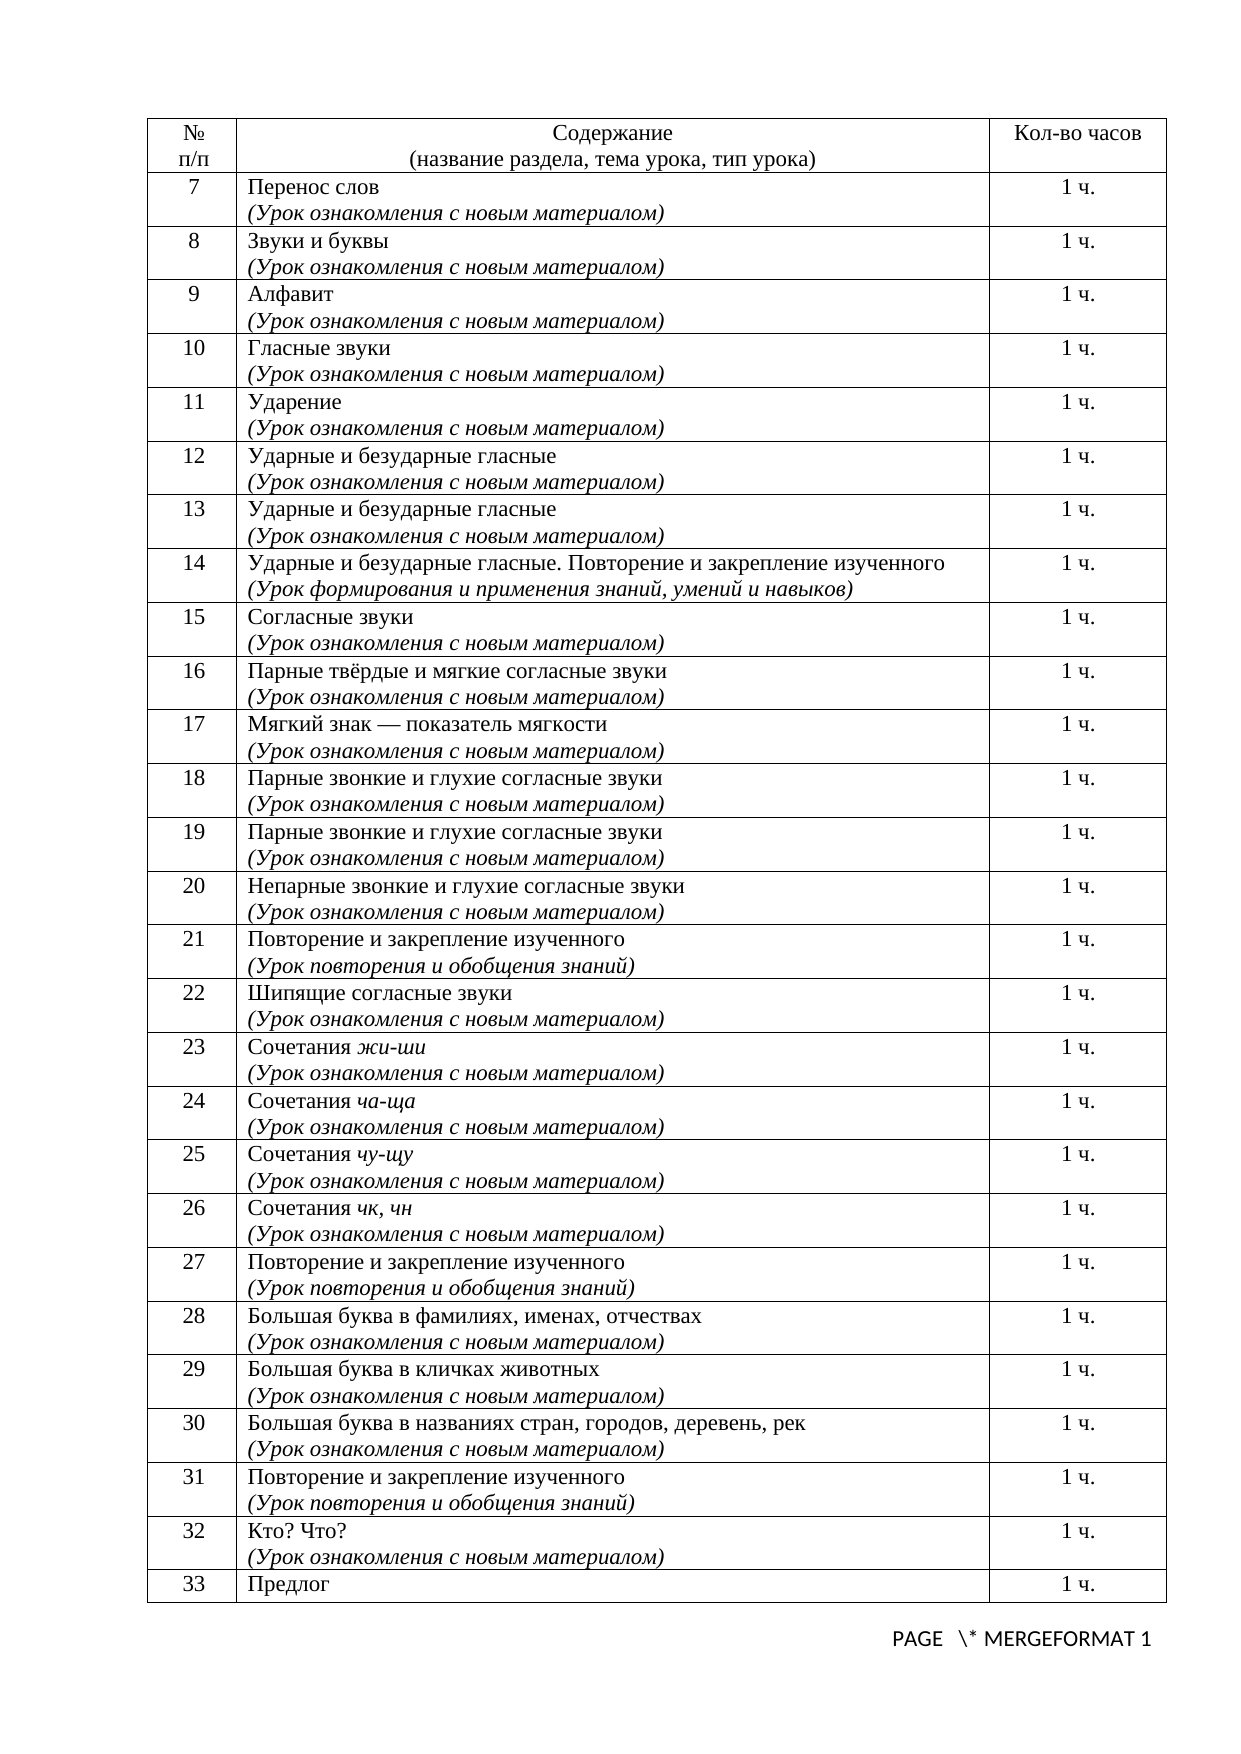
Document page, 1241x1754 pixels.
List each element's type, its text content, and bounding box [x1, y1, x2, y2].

table_cell Ударные и безударные гласные (Урок ознакомления с новым материалом) [237, 442, 989, 494]
table_cell 26 [148, 1194, 236, 1247]
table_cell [237, 173, 989, 226]
table_cell Повторение и закрепление изученного (Урок повторения и обобщения знаний) [237, 1463, 989, 1516]
table_cell 16 [148, 657, 236, 709]
table_cell 1 ч. [990, 872, 1166, 924]
table_cell 33 [148, 1570, 236, 1602]
table_cell 20 [148, 872, 236, 924]
table_cell Ударные и безударные гласные (Урок ознакомления с новым материалом) [237, 495, 989, 548]
table_cell 1 ч. [990, 818, 1166, 871]
table_cell 19 [148, 818, 236, 871]
table_cell 1 ч. [990, 710, 1166, 763]
table_cell 23 [148, 1033, 236, 1086]
table_cell 1 ч. [990, 1355, 1166, 1408]
table_cell 1 ч. [990, 1248, 1166, 1301]
table_cell Большая буква в фамилиях, именах, отчествах (Урок ознакомления с новым материалом) [237, 1302, 989, 1354]
table_cell Гласные звуки (Урок ознакомления с новым материалом) [237, 334, 989, 387]
table_cell 1 ч. [990, 1033, 1166, 1086]
table_cell Шипящие согласные звуки (Урок ознакомления с новым материалом) [237, 979, 989, 1032]
table_cell 18 [148, 764, 236, 817]
table_cell 31 [148, 1463, 236, 1516]
table_cell 9 [148, 280, 236, 333]
table_cell 1 ч. [990, 495, 1166, 548]
table_cell 7 [148, 173, 236, 226]
table_cell Повторение и закрепление изученного (Урок повторения и обобщения знаний) [237, 925, 989, 978]
table_cell 25 [148, 1140, 236, 1193]
table_cell Сочетания чу-щу (Урок ознакомления с новым материалом) [237, 1140, 989, 1193]
table_cell 1 ч. [990, 1087, 1166, 1139]
table_cell 21 [148, 925, 236, 978]
table_cell Непарные звонкие и глухие согласные звуки (Урок ознакомления с новым материалом) [237, 872, 989, 924]
table_header Кол-во часов [990, 119, 1166, 172]
table_cell 1 ч. [990, 1517, 1166, 1569]
table_cell 8 [148, 227, 236, 279]
table_cell Парные звонкие и глухие согласные звуки (Урок ознакомления с новым материалом) [237, 818, 989, 871]
table_cell 1 ч. [990, 979, 1166, 1032]
table_cell Звуки и буквы (Урок ознакомления с новым материалом) [237, 227, 989, 279]
table_cell 1 ч. [990, 1463, 1166, 1516]
table_cell 1 ч. [990, 1409, 1166, 1462]
table_cell 12 [148, 442, 236, 494]
table_cell Согласные звуки (Урок ознакомления с новым материалом) [237, 603, 989, 656]
table_cell 1 ч. [990, 1570, 1166, 1602]
table_cell Ударение (Урок ознакомления с новым материалом) [237, 388, 989, 441]
table_cell Большая буква в названиях стран, городов, деревень, рек (Урок ознакомления с новым материалом) [237, 1409, 989, 1462]
table_cell Повторение и закрепление изученного (Урок повторения и обобщения знаний) [237, 1248, 989, 1301]
table_cell Ударные и безударные гласные. Повторение и закрепление изученного (Урок формирования и применения знаний, умений и навыков) [237, 549, 989, 602]
table_cell 15 [148, 603, 236, 656]
table_cell 17 [148, 710, 236, 763]
table_cell 11 [148, 388, 236, 441]
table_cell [237, 1570, 989, 1602]
table_cell 10 [148, 334, 236, 387]
table_cell Алфавит (Урок ознакомления с новым материалом) [237, 280, 989, 333]
table_cell 14 [148, 549, 236, 602]
table_cell 1 ч. [990, 549, 1166, 602]
table_cell 1 ч. [990, 334, 1166, 387]
table_cell 1 ч. [990, 764, 1166, 817]
table_cell Сочетания чк, чн (Урок ознакомления с новым материалом) [237, 1194, 989, 1247]
table_cell 27 [148, 1248, 236, 1301]
table_cell Кто? Что? (Урок ознакомления с новым материалом) [237, 1517, 989, 1569]
table_cell 1 ч. [990, 280, 1166, 333]
table_cell 30 [148, 1409, 236, 1462]
table_cell 32 [148, 1517, 236, 1569]
table_cell Парные твёрдые и мягкие согласные звуки (Урок ознакомления с новым материалом) [237, 657, 989, 709]
table_cell 1 ч. [990, 227, 1166, 279]
table_cell Мягкий знак — показатель мягкости (Урок ознакомления с новым материалом) [237, 710, 989, 763]
table_cell 1 ч. [990, 603, 1166, 656]
table_cell 13 [148, 495, 236, 548]
table_cell 1 ч. [990, 1194, 1166, 1247]
table_cell Сочетания ча-ща (Урок ознакомления с новым материалом) [237, 1087, 989, 1139]
table_cell 1 ч. [990, 442, 1166, 494]
table_cell 1 ч. [990, 173, 1166, 226]
table_cell 1 ч. [990, 925, 1166, 978]
table_cell 1 ч. [990, 388, 1166, 441]
table_header Содержание (название раздела, тема урока, тип урока) [237, 119, 989, 172]
table_cell 1 ч. [990, 657, 1166, 709]
table_cell 28 [148, 1302, 236, 1354]
table_cell Сочетания жи-ши (Урок ознакомления с новым материалом) [237, 1033, 989, 1086]
table_cell 1 ч. [990, 1302, 1166, 1354]
table_cell Большая буква в кличках животных (Урок ознакомления с новым материалом) [237, 1355, 989, 1408]
table_cell 24 [148, 1087, 236, 1139]
table_cell 22 [148, 979, 236, 1032]
table_cell 1 ч. [990, 1140, 1166, 1193]
table_cell 29 [148, 1355, 236, 1408]
table_header № п/п [148, 119, 236, 172]
table_cell Парные звонкие и глухие согласные звуки (Урок ознакомления с новым материалом) [237, 764, 989, 817]
